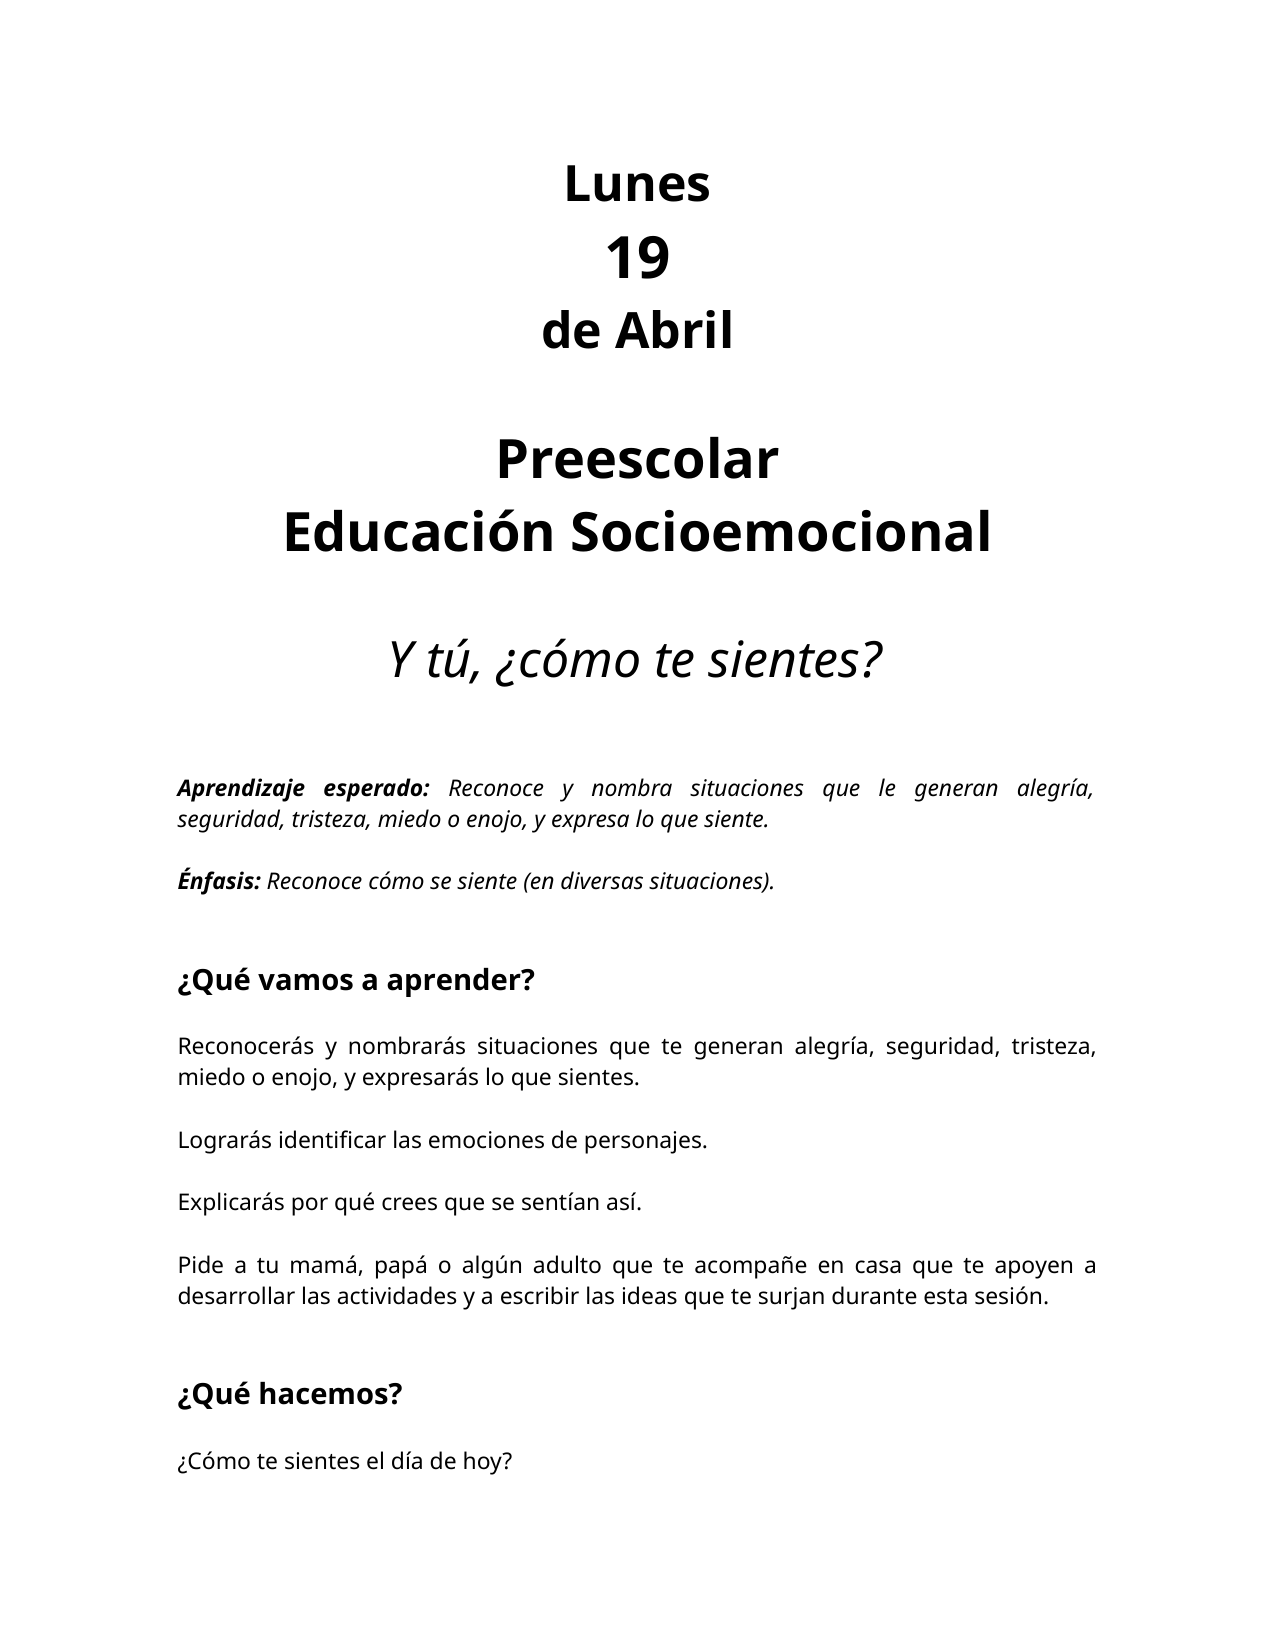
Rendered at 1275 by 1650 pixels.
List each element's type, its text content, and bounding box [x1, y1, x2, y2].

text ¿Qué vamos a aprender? [177, 959, 1098, 999]
text 19 [177, 216, 1098, 295]
text Lunes [177, 148, 1098, 216]
text Preescolar [177, 420, 1098, 494]
text Pide a tu mamá, papá o algún adulto que te acompañe en casa que te apoyen a desarrollar las actividades y a escribir las ideas que te surjan durante esta sesión. [177, 1249, 1098, 1311]
text ¿Cómo te sientes el día de hoy? [177, 1444, 1098, 1476]
text Y tú, ¿cómo te sientes? [177, 624, 1098, 692]
text Aprendizaje esperado: Reconoce y nombra situaciones que le generan alegría, seguridad, tristeza, miedo o enojo, y expresa lo que siente. [177, 771, 1098, 834]
text Reconocerás y nombrarás situaciones que te generan alegría, seguridad, tristeza, miedo o enojo, y expresarás lo que sientes. [177, 1030, 1098, 1092]
text de Abril [177, 295, 1098, 363]
text Explicarás por qué crees que se sentían así. [177, 1186, 1098, 1217]
text Lograrás identificar las emociones de personajes. [177, 1124, 1098, 1155]
text Educación Socioemocional [177, 494, 1098, 568]
text ¿Qué hacemos? [177, 1374, 1098, 1413]
text Énfasis: Reconoce cómo se siente (en diversas situaciones). [177, 865, 1098, 896]
